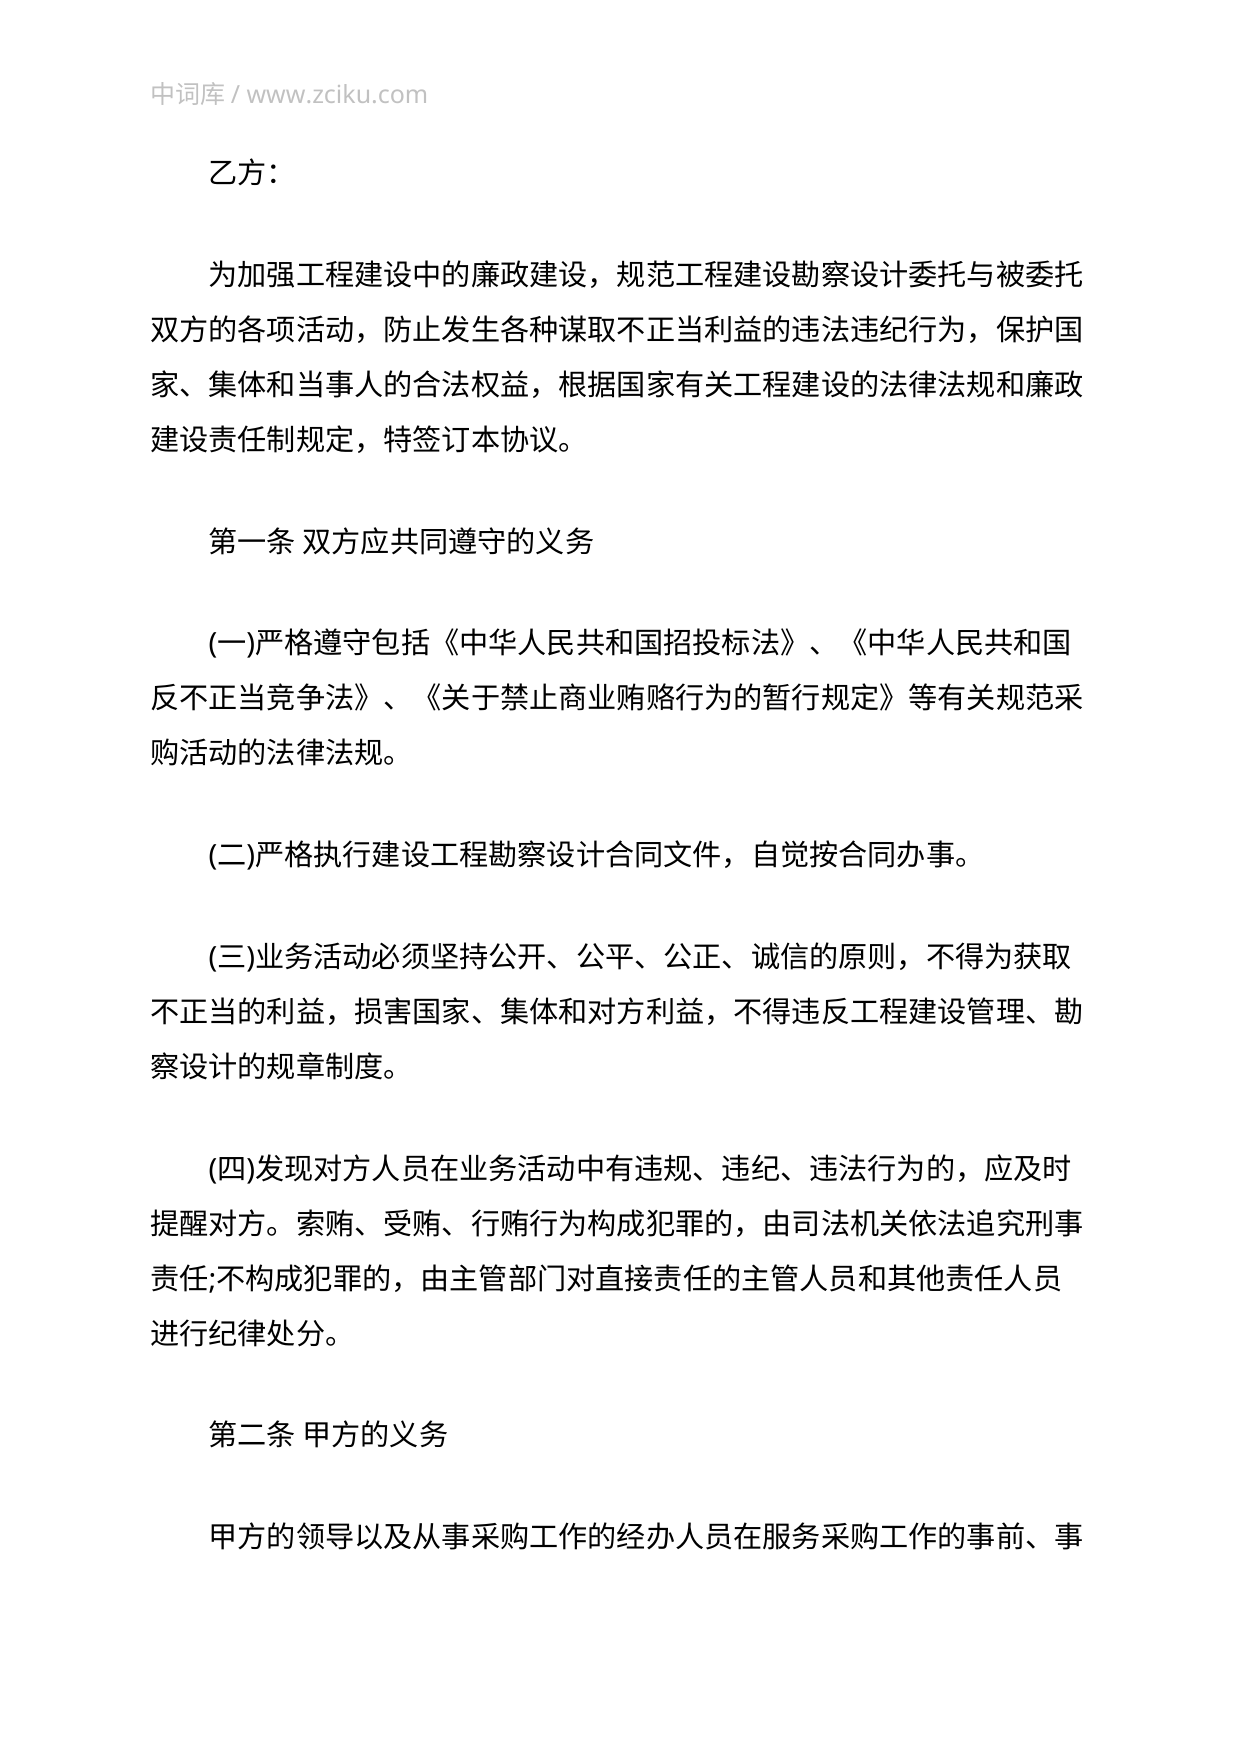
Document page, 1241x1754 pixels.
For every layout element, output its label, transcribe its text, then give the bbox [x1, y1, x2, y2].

text (二)严格执行建设工程勘察设计合同文件，自觉按合同办事。 [150, 832, 1090, 874]
text 第二条 甲方的义务 [150, 1412, 1090, 1454]
text 乙方： [150, 150, 1090, 192]
text (三)业务活动必须坚持公开、公平、公正、诚信的原则，不得为获取不正当的利益，损害国家、集体和对方利益，不得违反工程建设管理、勘察设计的规章制度。 [150, 934, 1090, 1086]
text 第一条 双方应共同遵守的义务 [150, 518, 1090, 561]
text 为加强工程建设中的廉政建设，规范工程建设勘察设计委托与被委托双方的各项活动，防止发生各种谋取不正当利益的违法违纪行为，保护国家、集体和当事人的合法权益，根据国家有关工程建设的法律法规和廉政建设责任制规定，特签订本协议。 [150, 252, 1090, 459]
text (四)发现对方人员在业务活动中有违规、违纪、违法行为的，应及时提醒对方。索贿、受贿、行贿行为构成犯罪的，由司法机关依法追究刑事责任;不构成犯罪的，由主管部门对直接责任的主管人员和其他责任人员进行纪律处分。 [150, 1145, 1090, 1352]
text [150, 1514, 1090, 1556]
text (一)严格遵守包括《中华人民共和国招投标法》、《中华人民共和国反不正当竞争法》、《关于禁止商业贿赂行为的暂行规定》等有关规范采购活动的法律法规。 [150, 620, 1090, 772]
